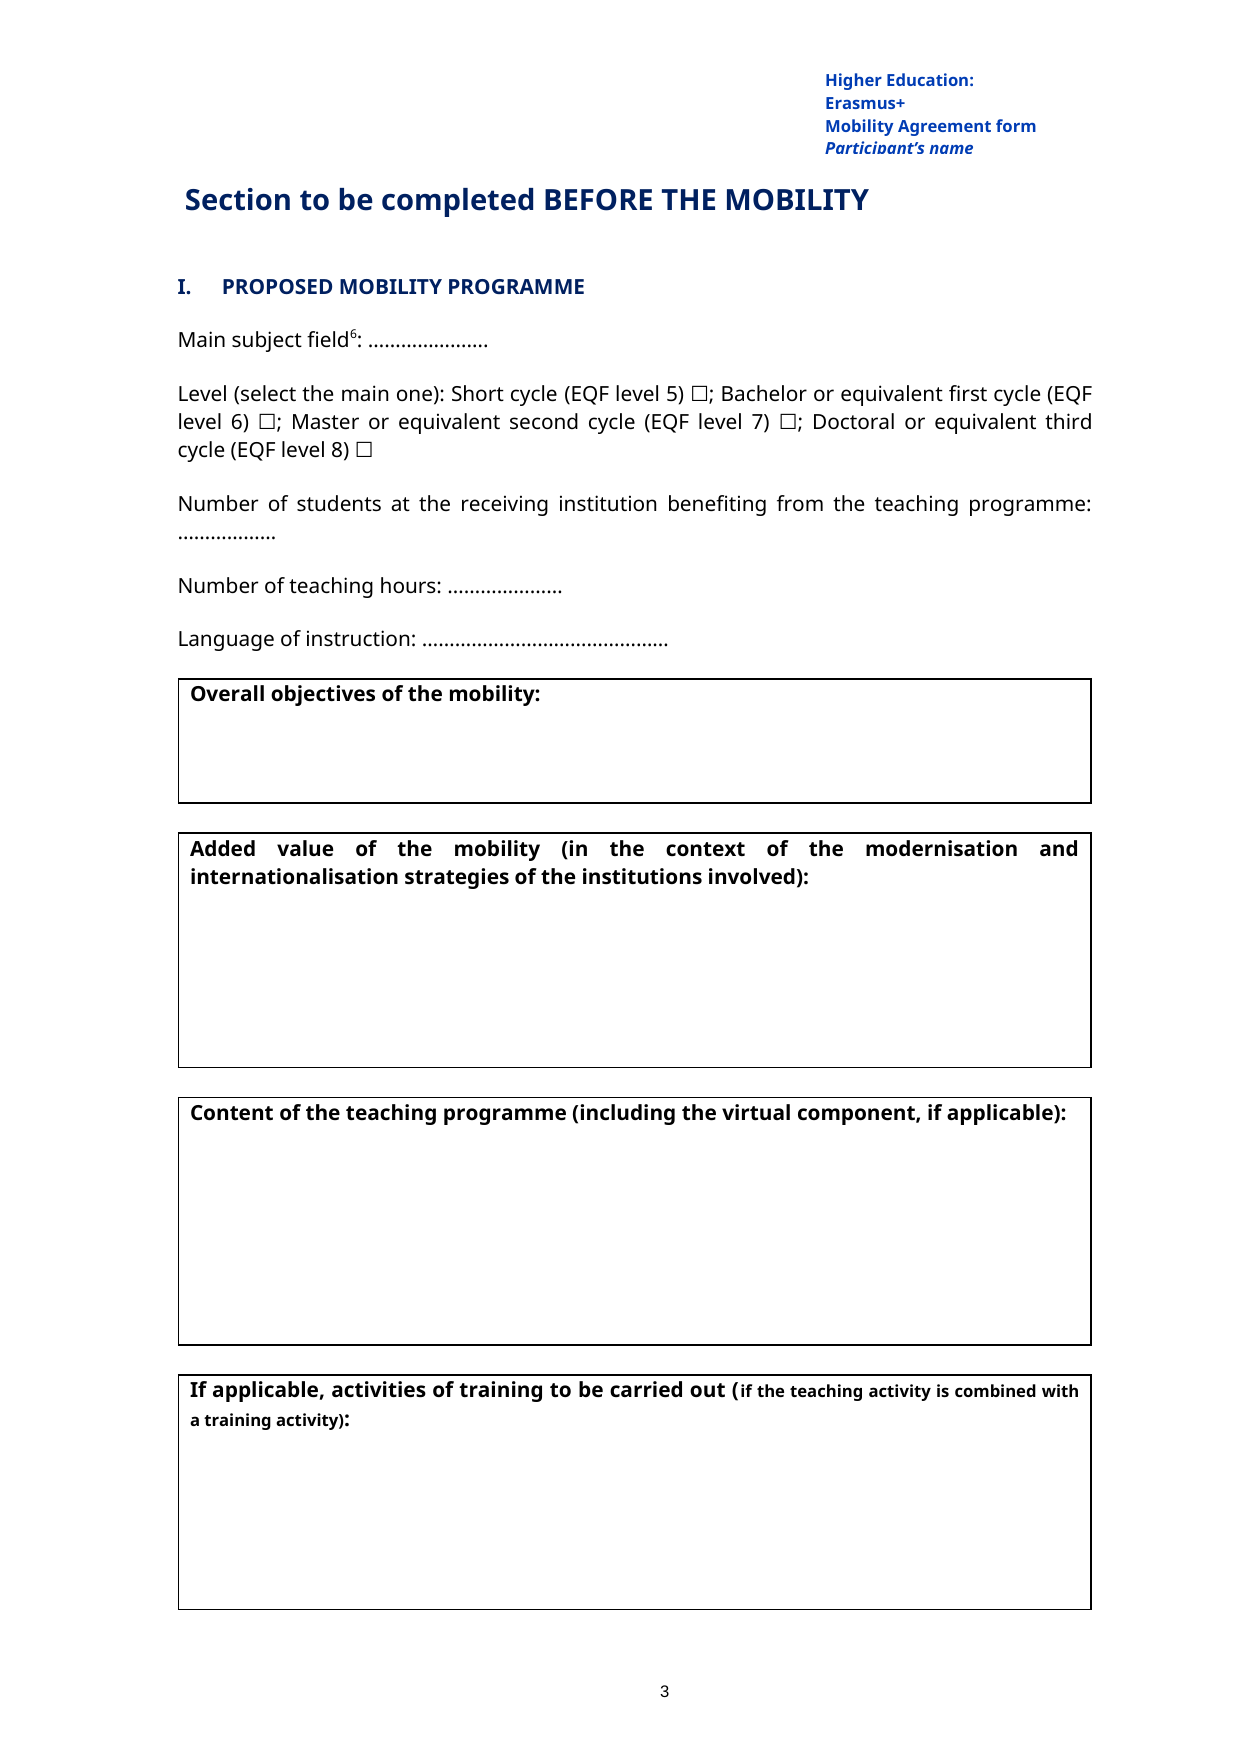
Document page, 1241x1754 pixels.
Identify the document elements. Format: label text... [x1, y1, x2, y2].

subtitle I. PROPOSED MOBILITY PROGRAMME [177, 272, 1092, 300]
text Language of instruction: ……………………………………… [177, 624, 1092, 653]
text Main subject field: …………………. [177, 325, 1092, 354]
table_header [179, 1376, 1090, 1609]
text Number of students at the receiving institution benefiting from the teaching programme: ……………… [177, 489, 1092, 546]
text Level (select the main one): Short cycle (EQF level 5) ; Bachelor or equivalent first cycle (EQF level 6) ; Master or equivalent second cycle (EQF level 7) ; Doctoral or equivalent third cycle (EQF level 8) [177, 379, 1092, 464]
table_header Added value of the mobility (in the context of the modernisation and internationalisation strategies of the institutions involved): [179, 834, 1090, 1067]
text Number of teaching hours: ………………… [177, 571, 1092, 599]
table_header Overall objectives of the mobility: [179, 680, 1090, 802]
text Section to be completed BEFORE THE MOBILITY [177, 179, 1196, 218]
table_header Content of the teaching programme (including the virtual component, if applicable): [179, 1098, 1090, 1344]
